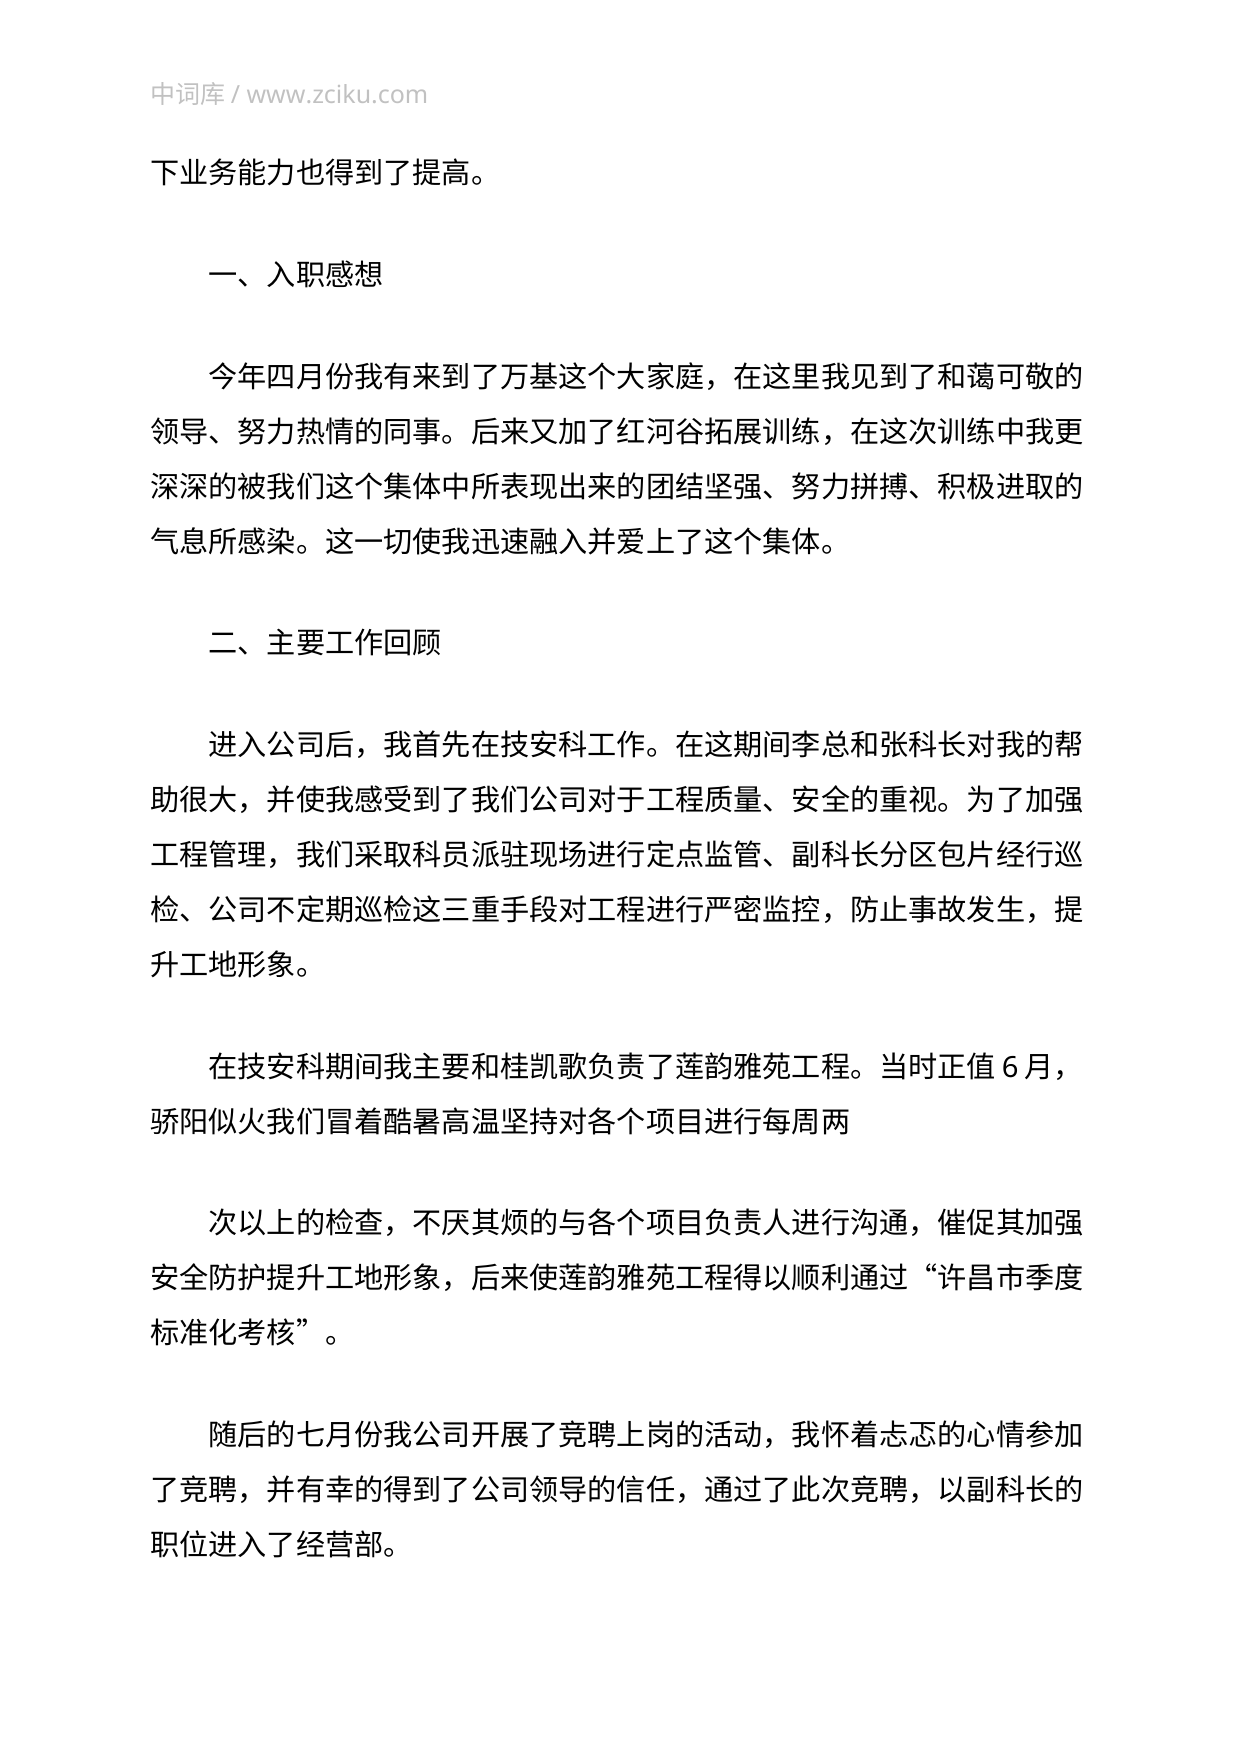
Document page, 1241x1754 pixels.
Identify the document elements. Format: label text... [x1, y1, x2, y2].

text 随后的七月份我公司开展了竞聘上岗的活动，我怀着忐忑的心情参加了竞聘，并有幸的得到了公司领导的信任，通过了此次竞聘，以副科长的职位进入了经营部。 [150, 1411, 1090, 1563]
text 二、主要工作回顾 [150, 620, 1090, 662]
text 今年四月份我有来到了万基这个大家庭，在这里我见到了和蔼可敬的领导、努力热情的同事。后来又加了红河谷拓展训练，在这次训练中我更深深的被我们这个集体中所表现出来的团结坚强、努力拼搏、积极进取的气息所感染。这一切使我迅速融入并爱上了这个集体。 [150, 353, 1090, 561]
text 在技安科期间我主要和桂凯歌负责了莲韵雅苑工程。当时正值6月，骄阳似火我们冒着酷暑高温坚持对各个项目进行每周两 [150, 1043, 1090, 1140]
text 进入公司后，我首先在技安科工作。在这期间李总和张科长对我的帮助很大，并使我感受到了我们公司对于工程质量、安全的重视。为了加强工程管理，我们采取科员派驻现场进行定点监管、副科长分区包片经行巡检、公司不定期巡检这三重手段对工程进行严密监控，防止事故发生，提升工地形象。 [150, 722, 1090, 984]
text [150, 150, 1090, 192]
text 一、入职感想 [150, 252, 1090, 294]
text 次以上的检查，不厌其烦的与各个项目负责人进行沟通，催促其加强安全防护提升工地形象，后来使莲韵雅苑工程得以顺利通过“许昌市季度标准化考核”。 [150, 1200, 1090, 1352]
